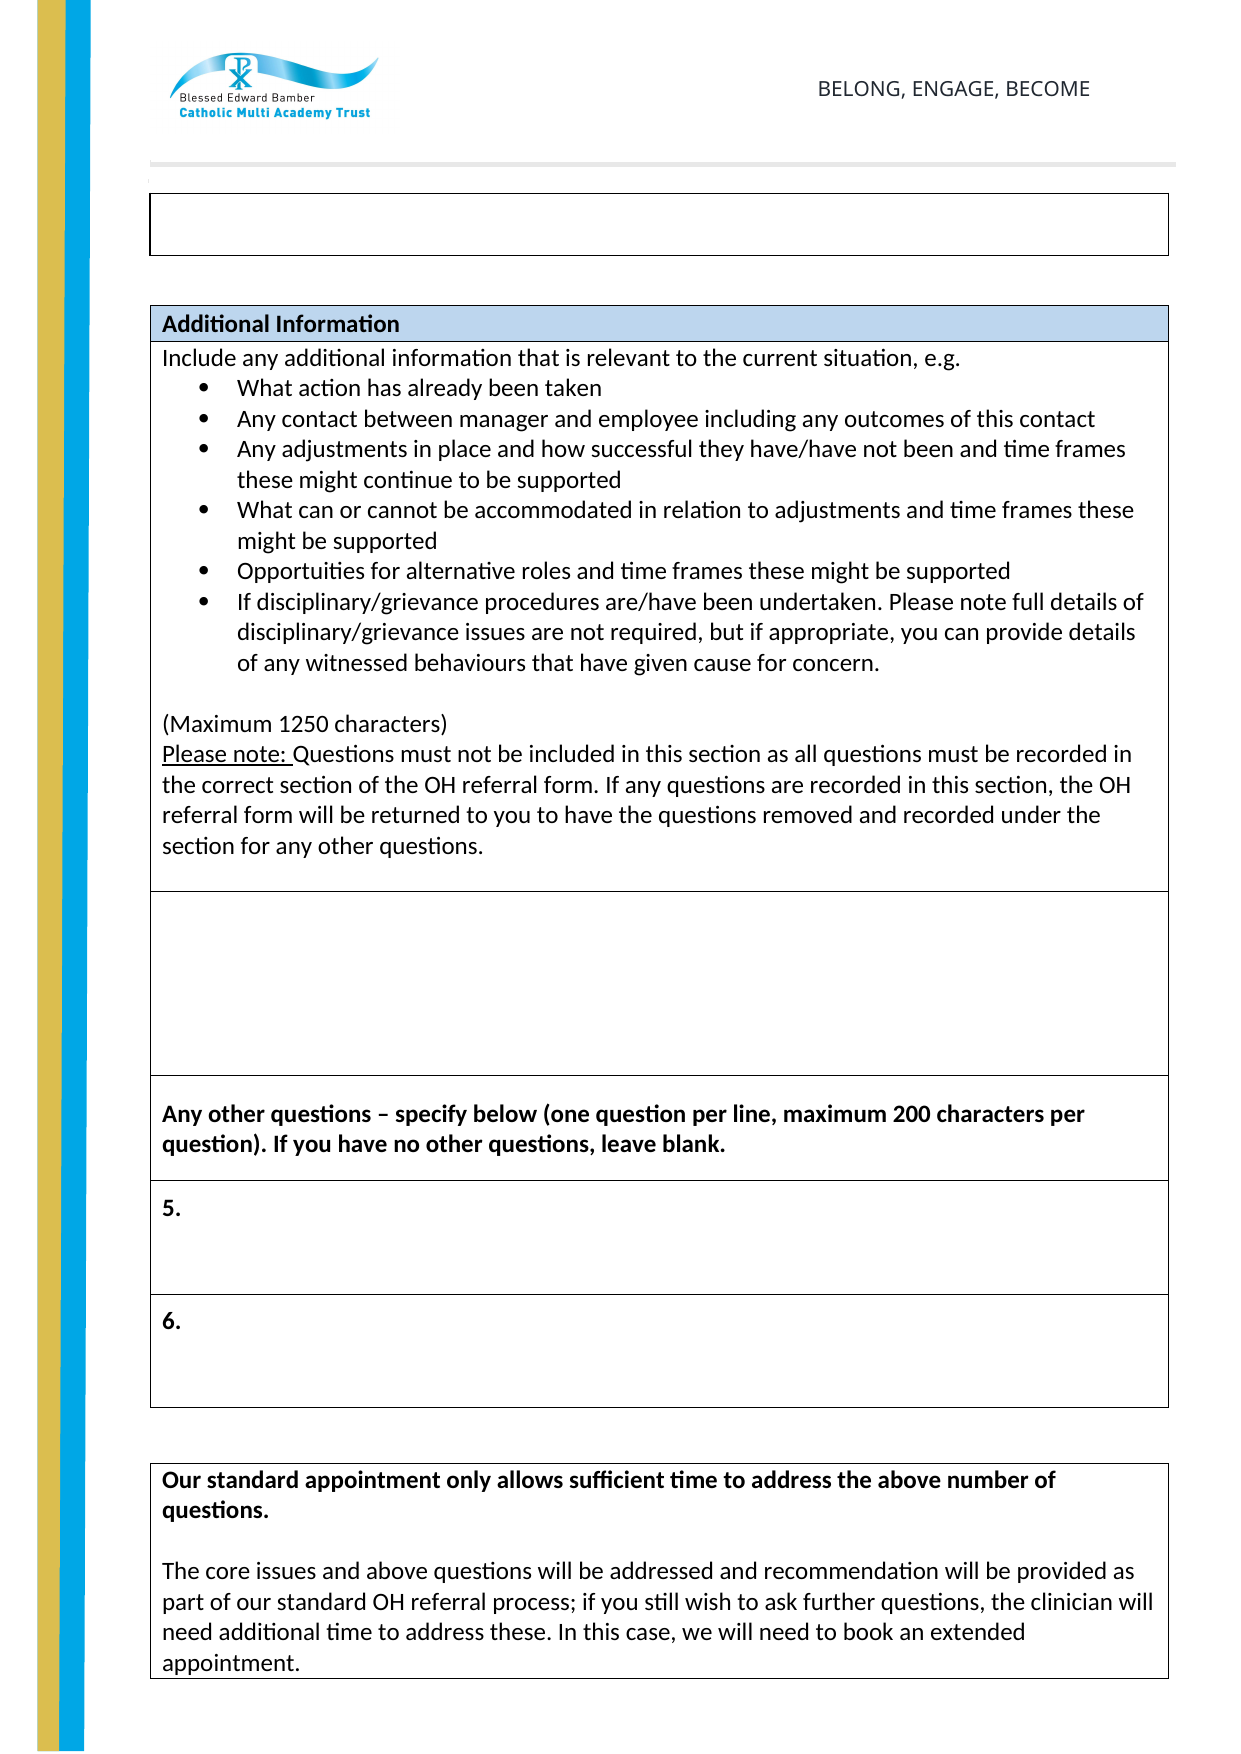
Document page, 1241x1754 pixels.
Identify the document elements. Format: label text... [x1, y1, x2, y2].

table_cell 6. [151, 1295, 1168, 1407]
table_cell [151, 892, 1168, 1075]
table_cell Any other questions – specify below (one question per line, maximum 200 characters per question). If you have no other questions, leave blank. [151, 1076, 1168, 1180]
table_cell Include any additional information that is relevant to the current situation, e.g. What action has already been taken Any contact between manager and employee including any outcomes of this contact Any adjustments in place and how successful they have/have not been and time frames these might continue to be supported What can or cannot be accommodated in relation to adjustments and time frames these might be supported Opportuities for alternative roles and time frames these might be supported If disciplinary/grievance procedures are/have been undertaken. Please note full details of disciplinary/grievance issues are not required, but if appropriate, you can provide details of any witnessed behaviours that have given cause for concern. (Maximum 1250 characters) Please note: Questions must not be included in this section as all questions must be recorded in the correct section of the OH referral form. If any questions are recorded in this section, the OH referral form will be returned to you to have the questions removed and recorded under the section for any other questions. [151, 342, 1168, 891]
table_header Additional Information [151, 306, 1168, 341]
table_cell [151, 194, 1168, 254]
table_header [151, 1464, 1168, 1677]
picture [150, 41, 400, 134]
table_cell 5. [151, 1181, 1168, 1293]
